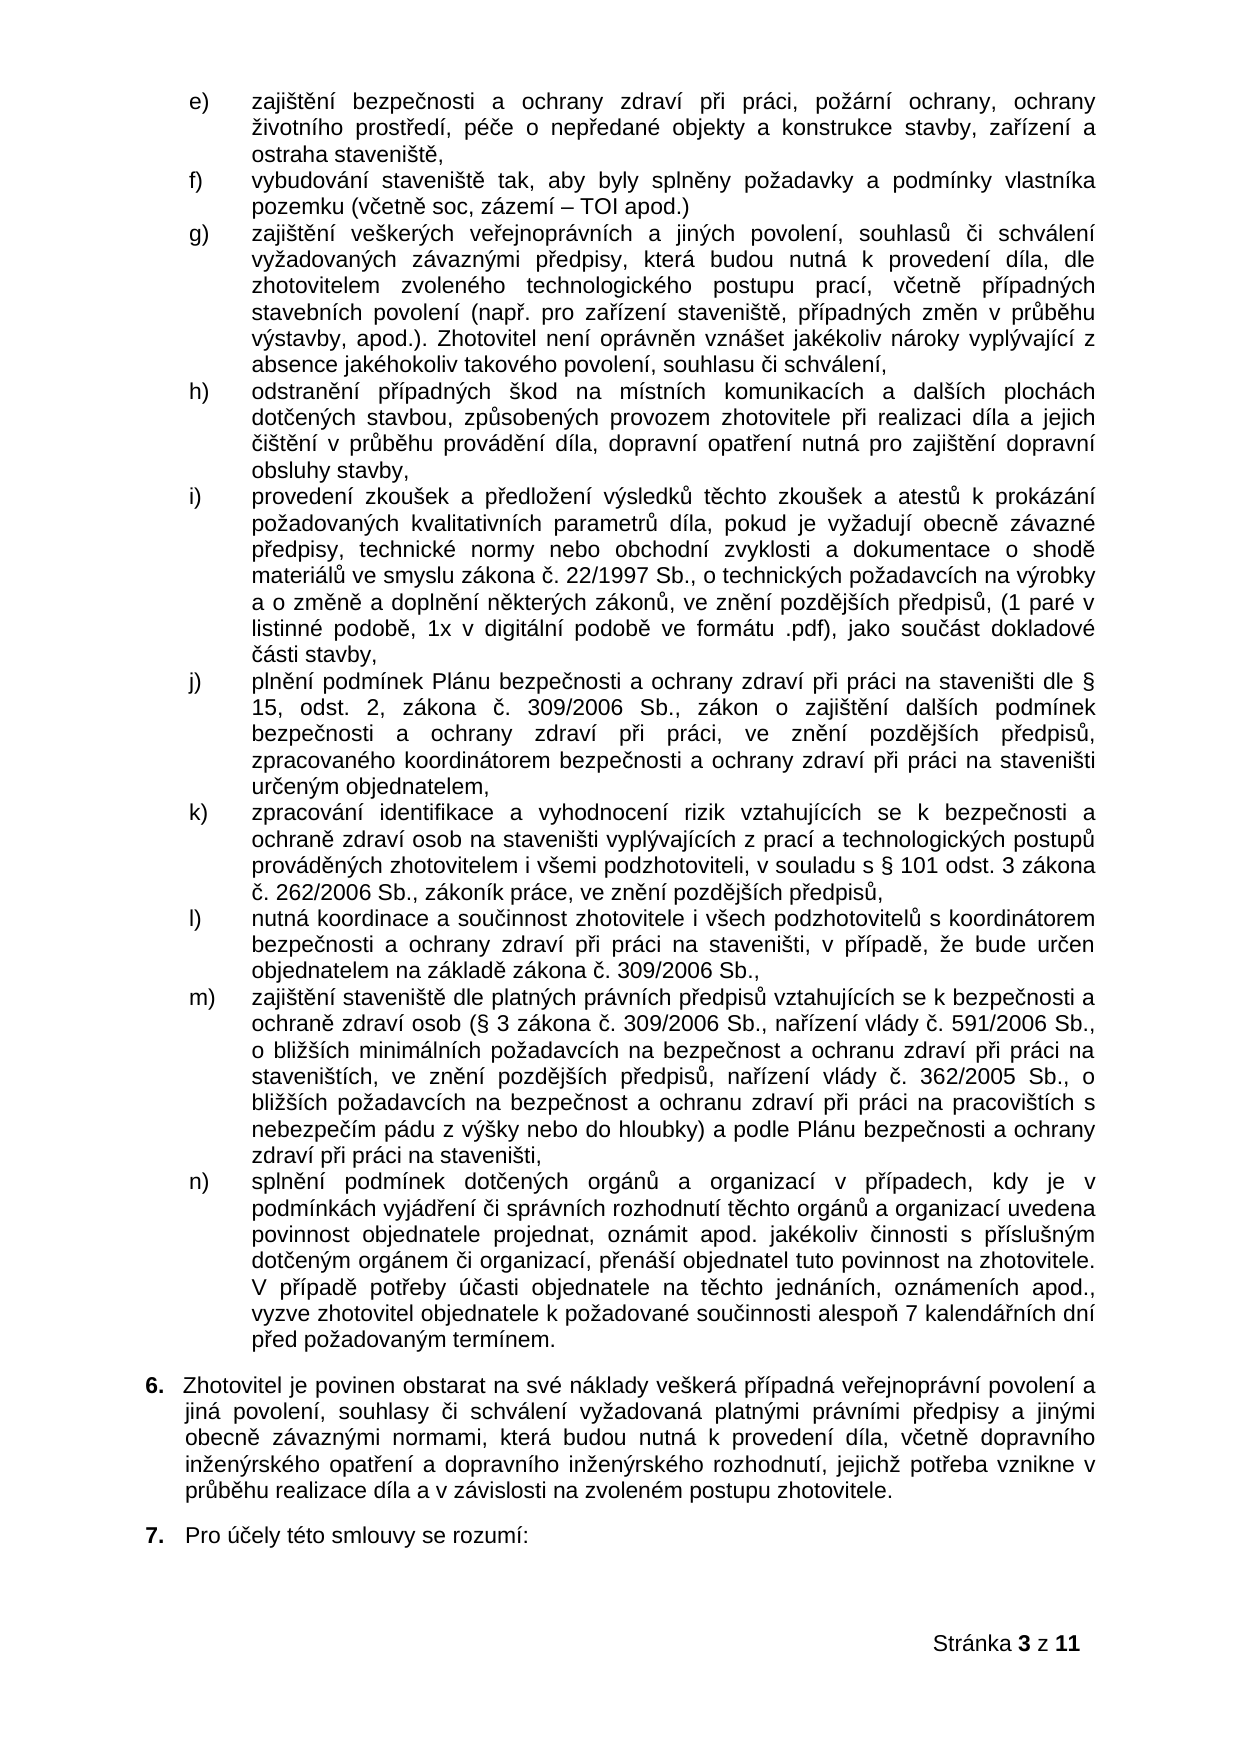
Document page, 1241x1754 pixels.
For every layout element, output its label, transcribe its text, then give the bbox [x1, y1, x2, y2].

list odstranění případných škod na místních komunikacích a dalších plochách dotčených stavbou, způsobených provozem zhotovitele při realizaci díla a jejich čištění v průběhu provádění díla, dopravní opatření nutná pro zajištění dopravní obsluhy stavby, [189, 378, 1096, 483]
list provedení zkoušek a předložení výsledků těchto zkoušek a atestů k prokázání požadovaných kvalitativních parametrů díla, pokud je vyžadují obecně závazné předpisy, technické normy nebo obchodní zvyklosti a dokumentace o shodě materiálů ve smyslu zákona č. 22/1997 Sb., o technických požadavcích na výrobky a o změně a doplnění některých zákonů, ve znění pozdějších předpisů, (1 paré v listinné podobě, 1x v digitální podobě ve formátu .pdf), jako součást dokladové části stavby, [189, 483, 1096, 668]
list zajištění bezpečnosti a ochrany zdraví při práci, požární ochrany, ochrany životního prostředí, péče o nepředané objekty a konstrukce stavby, zařízení a ostraha staveniště, [189, 88, 1096, 167]
list Zhotovitel je povinen obstarat na své náklady veškerá případná veřejnoprávní povolení a jiná povolení, souhlasy či schválení vyžadovaná platnými právními předpisy a jinými obecně závaznými normami, která budou nutná k provedení díla, včetně dopravního inženýrského opatření a dopravního inženýrského rozhodnutí, jejichž potřeba vznikne v průběhu realizace díla a v závislosti na zvoleném postupu zhotovitele. [145, 1372, 1096, 1503]
list nutná koordinace a součinnost zhotovitele i všech podzhotovitelů s koordinátorem bezpečnosti a ochrany zdraví při práci na staveništi, v případě, že bude určen objednatelem na základě zákona č. 309/2006 Sb., [189, 905, 1096, 984]
list splnění podmínek dotčených orgánů a organizací v případech, kdy je v podmínkách vyjádření či správních rozhodnutí těchto orgánů a organizací uvedena povinnost objednatele projednat, oznámit apod. jakékoliv činnosti s příslušným dotčeným orgánem či organizací, přenáší objednatel tuto povinnost na zhotovitele. V případě potřeby účasti objednatele na těchto jednáních, oznámeních apod., vyzve zhotovitel objednatele k požadované součinnosti alespoň 7 kalendářních dní před požadovaným termínem. [189, 1168, 1096, 1353]
list zajištění veškerých veřejnoprávních a jiných povolení, souhlasů či schválení vyžadovaných závaznými předpisy, která budou nutná k provedení díla, dle zhotovitelem zvoleného technologického postupu prací, včetně případných stavebních povolení (např. pro zařízení staveniště, případných změn v průběhu výstavby, apod.). Zhotovitel není oprávněn vznášet jakékoliv nároky vyplývající z absence jakéhokoliv takového povolení, souhlasu či schválení, [189, 219, 1096, 378]
list plnění podmínek Plánu bezpečnosti a ochrany zdraví při práci na staveništi dle § 15, odst. 2, zákona č. 309/2006 Sb., zákon o zajištění dalších podmínek bezpečnosti a ochrany zdraví při práci, ve znění pozdějších předpisů, zpracovaného koordinátorem bezpečnosti a ochrany zdraví při práci na staveništi určeným objednatelem, [189, 668, 1096, 799]
list Pro účely této smlouvy se rozumí: [145, 1522, 1096, 1548]
list zajištění staveniště dle platných právních předpisů vztahujících se k bezpečnosti a ochraně zdraví osob (§ 3 zákona č. 309/2006 Sb., nařízení vlády č. 591/2006 Sb., o bližších minimálních požadavcích na bezpečnost a ochranu zdraví při práci na staveništích, ve znění pozdějších předpisů, nařízení vlády č. 362/2005 Sb., o bližších požadavcích na bezpečnost a ochranu zdraví při práci na pracovištích s nebezpečím pádu z výšky nebo do hloubky) a podle Plánu bezpečnosti a ochrany zdraví při práci na staveništi, [189, 984, 1096, 1168]
list vybudování staveniště tak, aby byly splněny požadavky a podmínky vlastníka pozemku (včetně soc, zázemí – TOI apod.) [189, 167, 1096, 219]
list zpracování identifikace a vyhodnocení rizik vztahujících se k bezpečnosti a ochraně zdraví osob na staveništi vyplývajících z prací a technologických postupů prováděných zhotovitelem i všemi podzhotoviteli, v souladu s § 101 odst. 3 zákona č. 262/2006 Sb., zákoník práce, ve znění pozdějších předpisů, [189, 799, 1096, 905]
